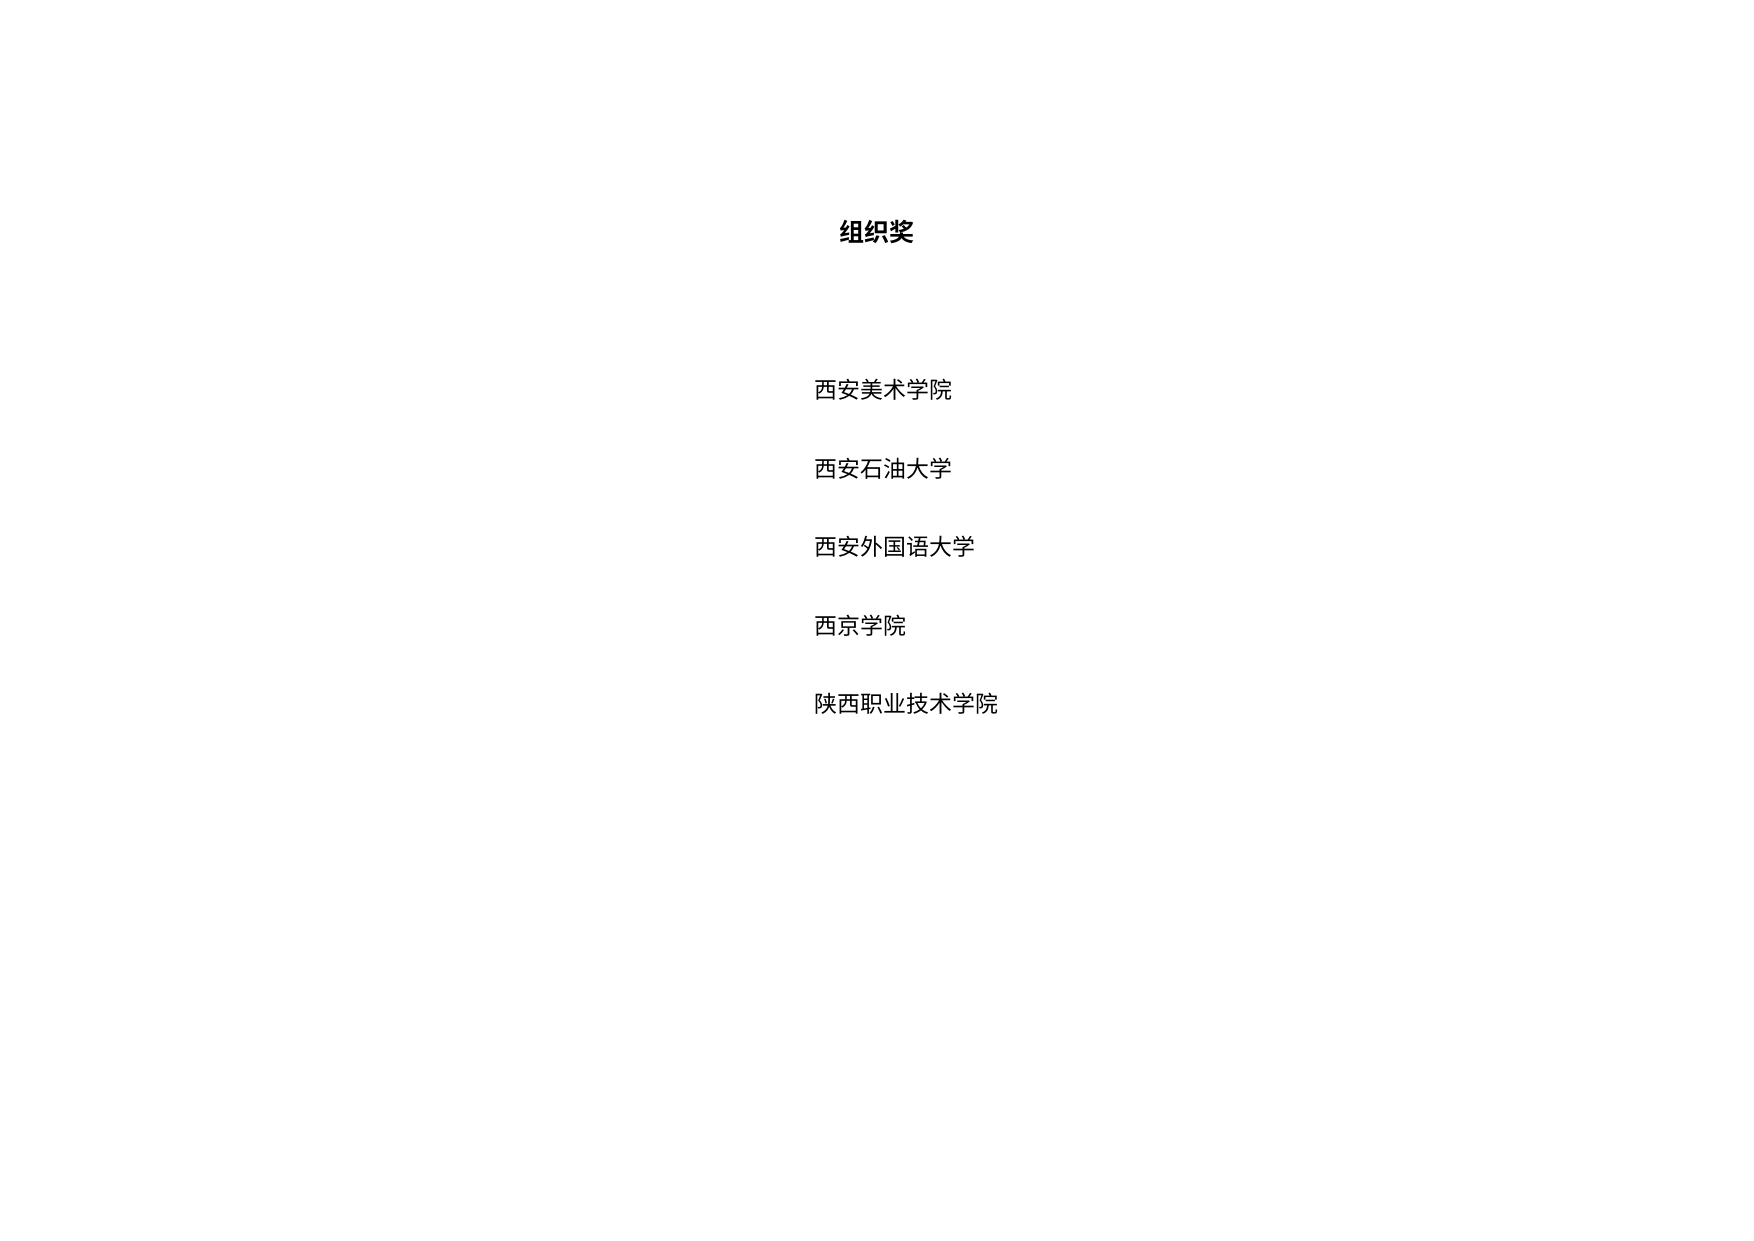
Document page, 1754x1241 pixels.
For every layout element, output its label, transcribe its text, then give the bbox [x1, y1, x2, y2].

text 西安外国语大学 [150, 513, 1604, 578]
text 西安美术学院 [150, 356, 1604, 421]
text 陕西职业技术学院 [150, 671, 1604, 736]
text 西安石油大学 [150, 435, 1604, 500]
text 西京学院 [150, 592, 1604, 657]
text 组织奖 [150, 198, 1604, 263]
